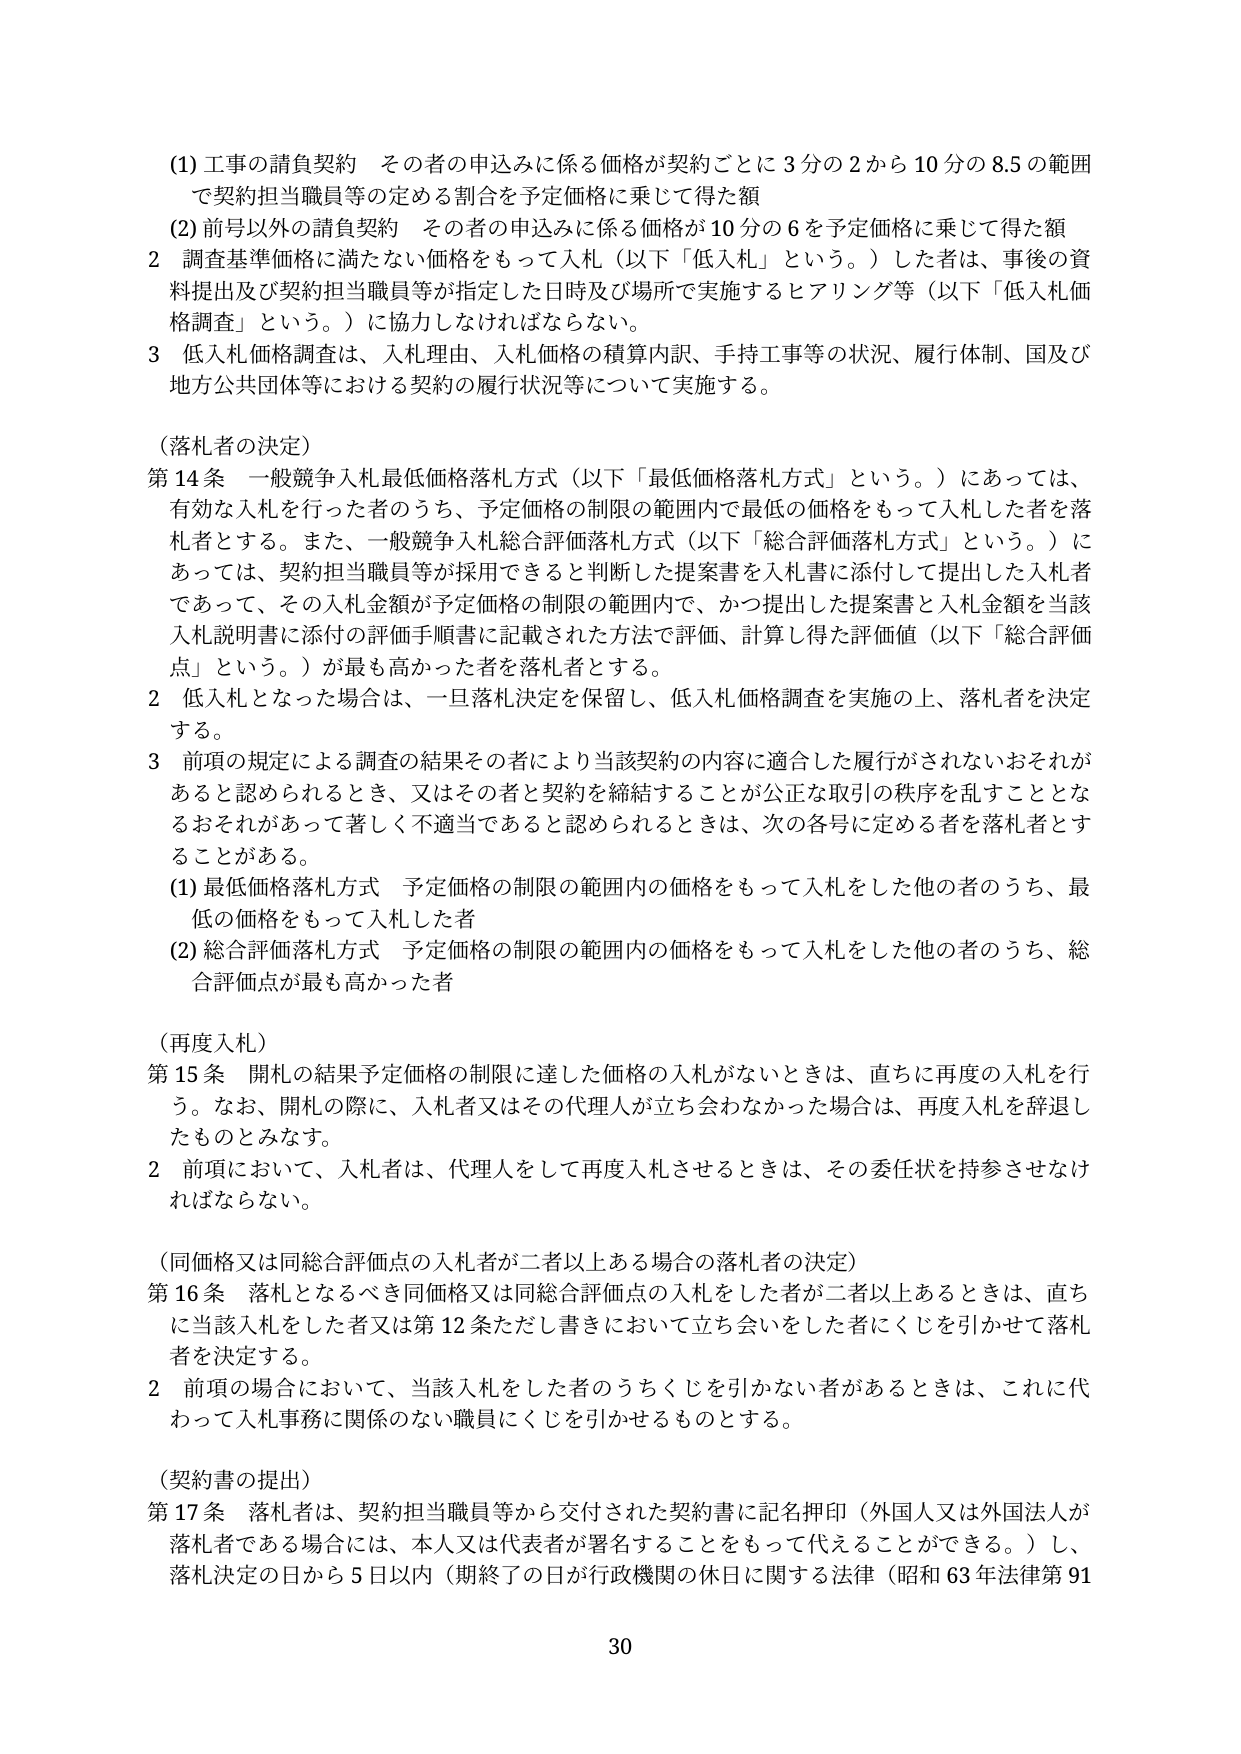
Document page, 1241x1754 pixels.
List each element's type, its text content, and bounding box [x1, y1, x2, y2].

text （再度入札） [148, 1026, 1092, 1058]
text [148, 1495, 1092, 1590]
text （同価格又は同総合評価点の入札者が二者以上ある場合の落札者の決定） [148, 1245, 1092, 1276]
text 3 前項の規定による調査の結果その者により当該契約の内容に適合した履行がされないおそれがあると認められるとき、又はその者と契約を締結することが公正な取引の秩序を乱すこととなるおそれがあって著しく不適当であると認められるときは、次の各号に定める者を落札者とすることがある。 [148, 744, 1092, 870]
text (2) 前号以外の請負契約 その者の申込みに係る価格が10分の6を予定価格に乗じて得た額 [169, 211, 1092, 242]
text 第16条 落札となるべき同価格又は同総合評価点の入札をした者が二者以上あるときは、直ちに当該入札をした者又は第12条ただし書きにおいて立ち会いをした者にくじを引かせて落札者を決定する。 [148, 1276, 1092, 1371]
text (2) 総合評価落札方式 予定価格の制限の範囲内の価格をもって入札をした他の者のうち、総合評価点が最も高かった者 [169, 933, 1092, 996]
text 2 前項の場合において、当該入札をした者のうちくじを引かない者があるときは、これに代わって入札事務に関係のない職員にくじを引かせるものとする。 [148, 1371, 1092, 1434]
text 第14条 一般競争入札最低価格落札方式（以下「最低価格落札方式」という。）にあっては、有効な入札を行った者のうち、予定価格の制限の範囲内で最低の価格をもって入札した者を落札者とする。また、一般競争入札総合評価落札方式（以下「総合評価落札方式」という。）にあっては、契約担当職員等が採用できると判断した提案書を入札書に添付して提出した入札者であって、その入札金額が予定価格の制限の範囲内で、かつ提出した提案書と入札金額を当該入札説明書に添付の評価手順書に記載された方法で評価、計算し得た評価値（以下「総合評価点」という。）が最も高かった者を落札者とする。 [148, 461, 1092, 681]
text 第15条 開札の結果予定価格の制限に達した価格の入札がないときは、直ちに再度の入札を行う。なお、開札の際に、入札者又はその代理人が立ち会わなかった場合は、再度入札を辞退したものとみなす。 [148, 1058, 1092, 1152]
text (1) 工事の請負契約 その者の申込みに係る価格が契約ごとに3分の2から10分の8.5の範囲で契約担当職員等の定める割合を予定価格に乗じて得た額 [169, 148, 1092, 211]
text 2 前項において、入札者は、代理人をして再度入札させるときは、その委任状を持参させなければならない。 [148, 1152, 1092, 1215]
text （落札者の決定） [148, 429, 1092, 461]
text (1) 最低価格落札方式 予定価格の制限の範囲内の価格をもって入札をした他の者のうち、最低の価格をもって入札した者 [169, 870, 1092, 933]
text 3 低入札価格調査は、入札理由、入札価格の積算内訳、手持工事等の状況、履行体制、国及び地方公共団体等における契約の履行状況等について実施する。 [148, 337, 1092, 400]
text 2 調査基準価格に満たない価格をもって入札（以下「低入札」という。）した者は、事後の資料提出及び契約担当職員等が指定した日時及び場所で実施するヒアリング等（以下「低入札価格調査」という。）に協力しなければならない。 [148, 242, 1092, 337]
text 2 低入札となった場合は、一旦落札決定を保留し、低入札価格調査を実施の上、落札者を決定する。 [148, 681, 1092, 744]
text （契約書の提出） [148, 1464, 1092, 1495]
